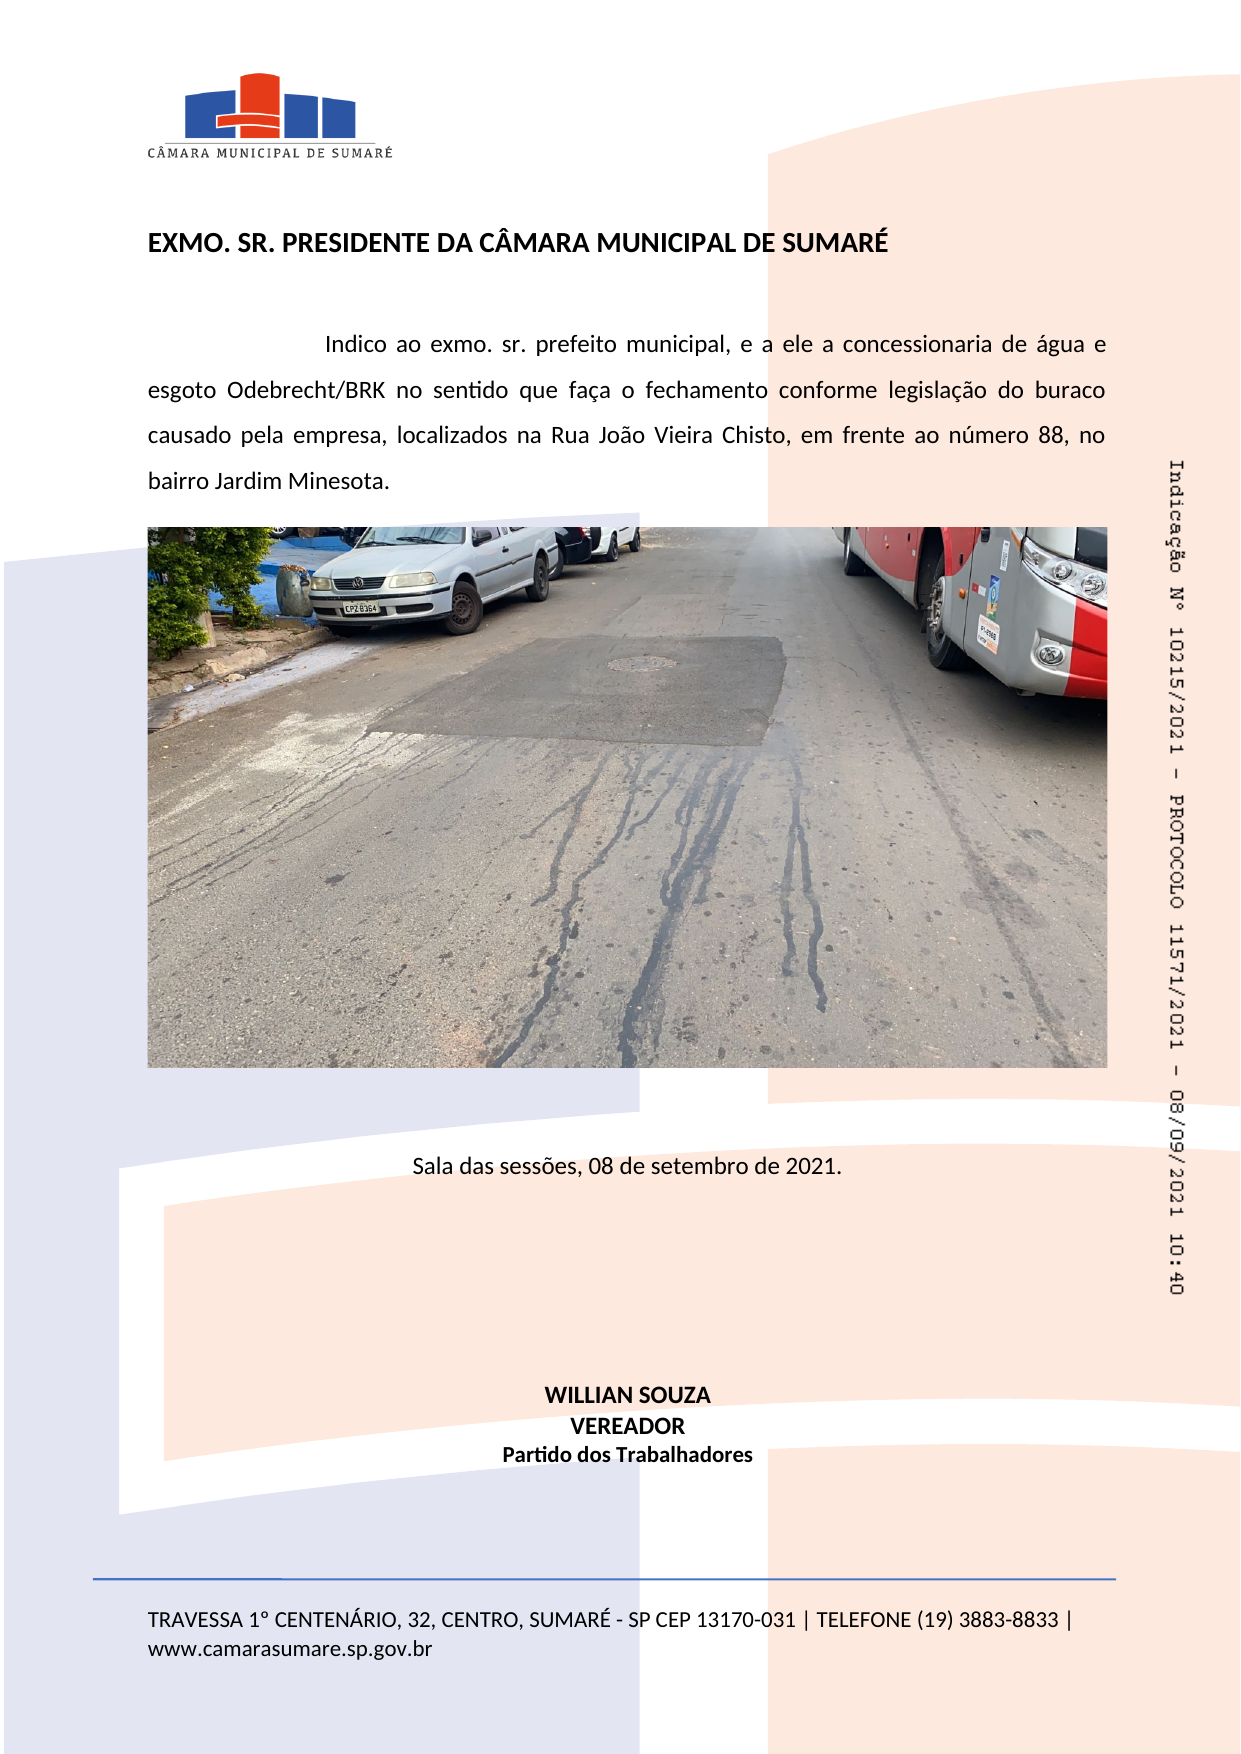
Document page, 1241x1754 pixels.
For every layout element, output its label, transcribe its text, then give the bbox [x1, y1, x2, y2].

text Indico ao exmo. sr. prefeito municipal, e a ele a concessionaria de água e esgoto Odebrecht/BRK no sentido que faça o fechamento conforme legislação do buraco causado pela empresa, localizados na Rua João Vieira Chisto, em frente ao número 88, no bairro Jardim Minesota. [148, 328, 1107, 496]
text EXMO. SR. PRESIDENTE DA CÂMARA MUNICIPAL DE SUMARÉ [148, 224, 1107, 259]
picture [1142, 455, 1205, 1299]
text WILLIAN SOUZA [148, 1379, 1107, 1410]
text Sala das sessões, 08 de setembro de 2021. [148, 1150, 1107, 1180]
picture [147, 527, 1108, 1068]
text Partido dos Trabalhadores [148, 1441, 1107, 1469]
picture [147, 73, 394, 160]
text VEREADOR [148, 1410, 1107, 1441]
